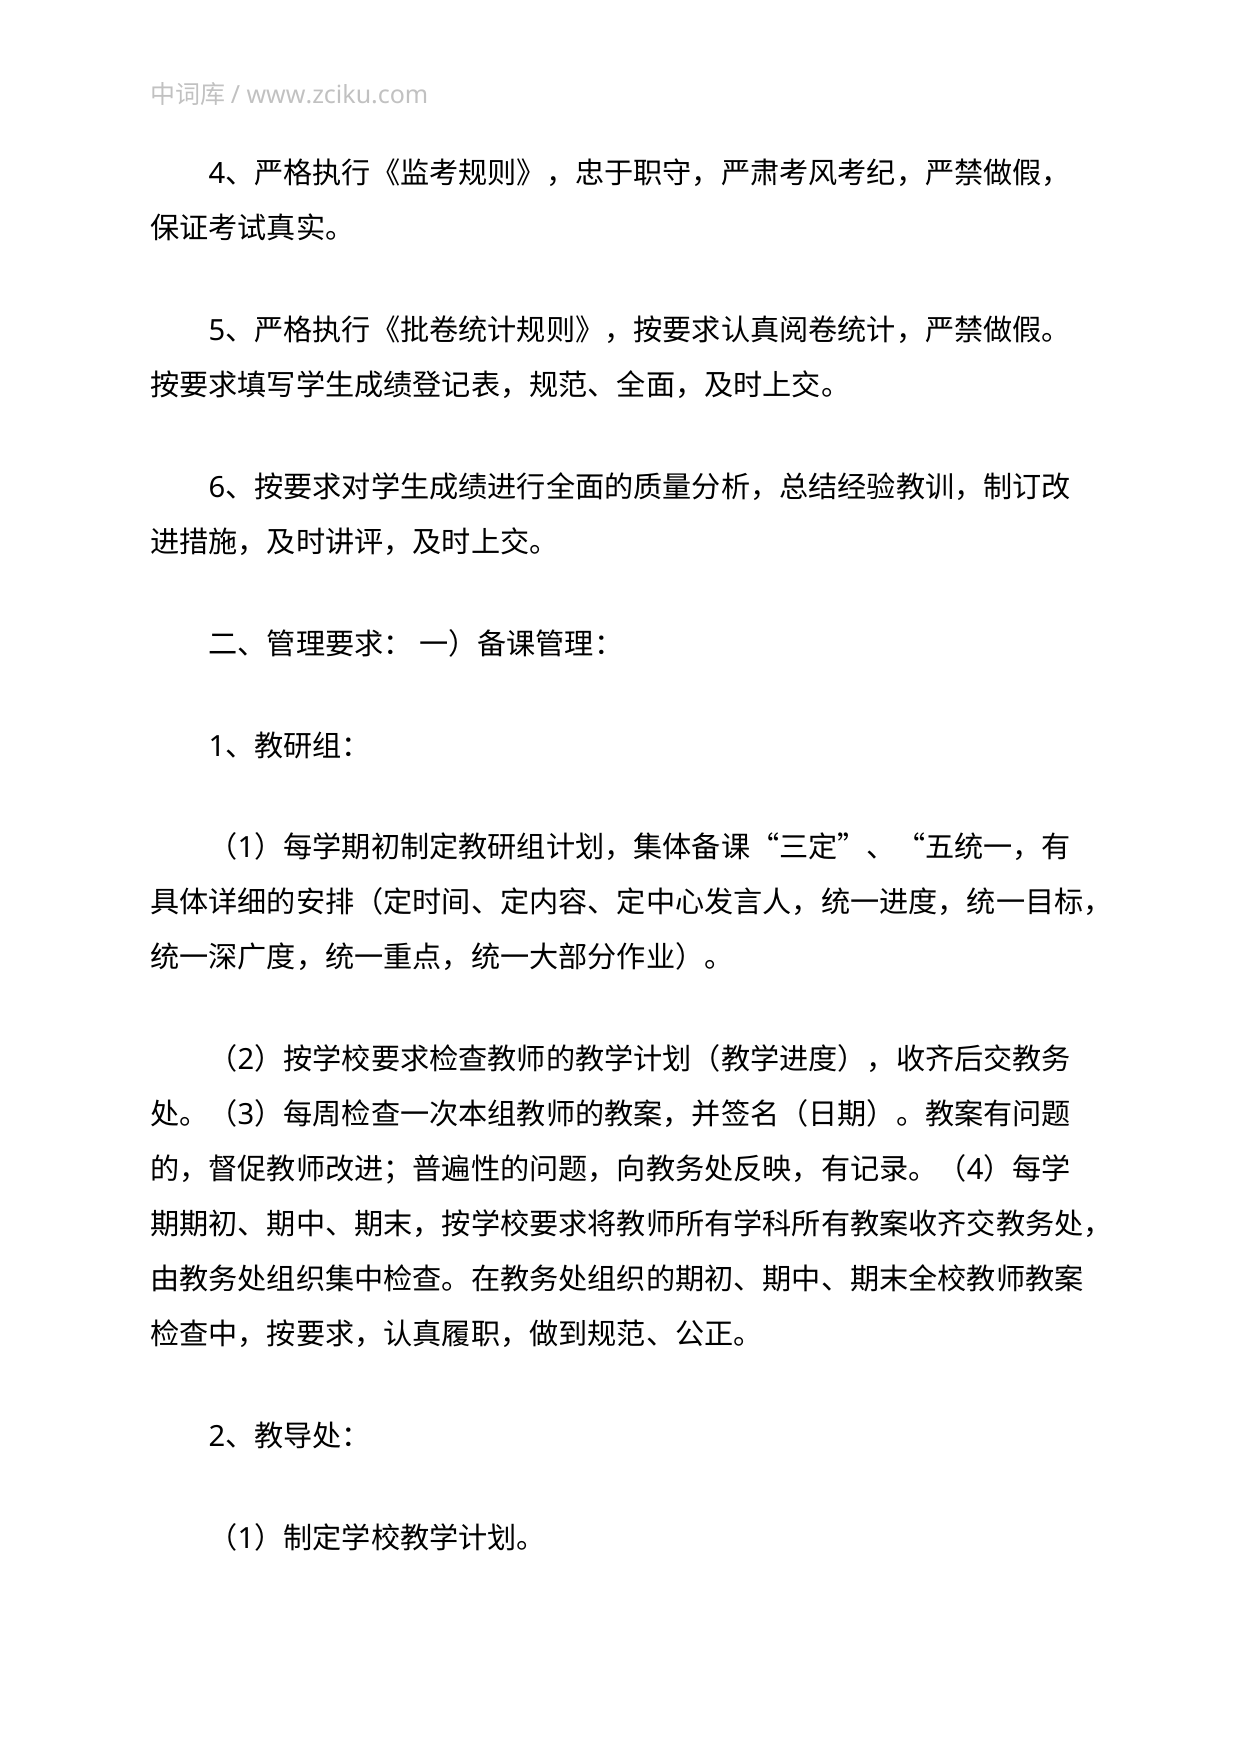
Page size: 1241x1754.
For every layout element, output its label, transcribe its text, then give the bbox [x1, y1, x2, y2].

text 6、按要求对学生成绩进行全面的质量分析，总结经验教训，制订改进措施，及时讲评，及时上交。 [150, 463, 1090, 561]
text （1）制定学校教学计划。 [150, 1514, 1090, 1557]
text 1、教研组： [150, 722, 1090, 764]
text 5、严格执行《批卷统计规则》，按要求认真阅卷统计，严禁做假。按要求填写学生成绩登记表，规范、全面，及时上交。 [150, 307, 1090, 404]
text （1）每学期初制定教研组计划，集体备课“三定”、“五统一，有具体详细的安排（定时间、定内容、定中心发言人，统一进度，统一目标，统一深广度，统一重点，统一大部分作业）。 [150, 824, 1090, 976]
text 4、严格执行《监考规则》，忠于职守，严肃考风考纪，严禁做假，保证考试真实。 [150, 150, 1090, 247]
text （2）按学校要求检查教师的教学计划（教学进度），收齐后交教务处。（3）每周检查一次本组教师的教案，并签名（日期）。教案有问题的，督促教师改进；普遍性的问题，向教务处反映，有记录。（4）每学期期初、期中、期末，按学校要求将教师所有学科所有教案收齐交教务处，由教务处组织集中检查。在教务处组织的期初、期中、期末全校教师教案检查中，按要求，认真履职，做到规范、公正。 [150, 1036, 1090, 1353]
text 2、教导处： [150, 1412, 1090, 1455]
text 二、管理要求： 一）备课管理： [150, 620, 1090, 663]
